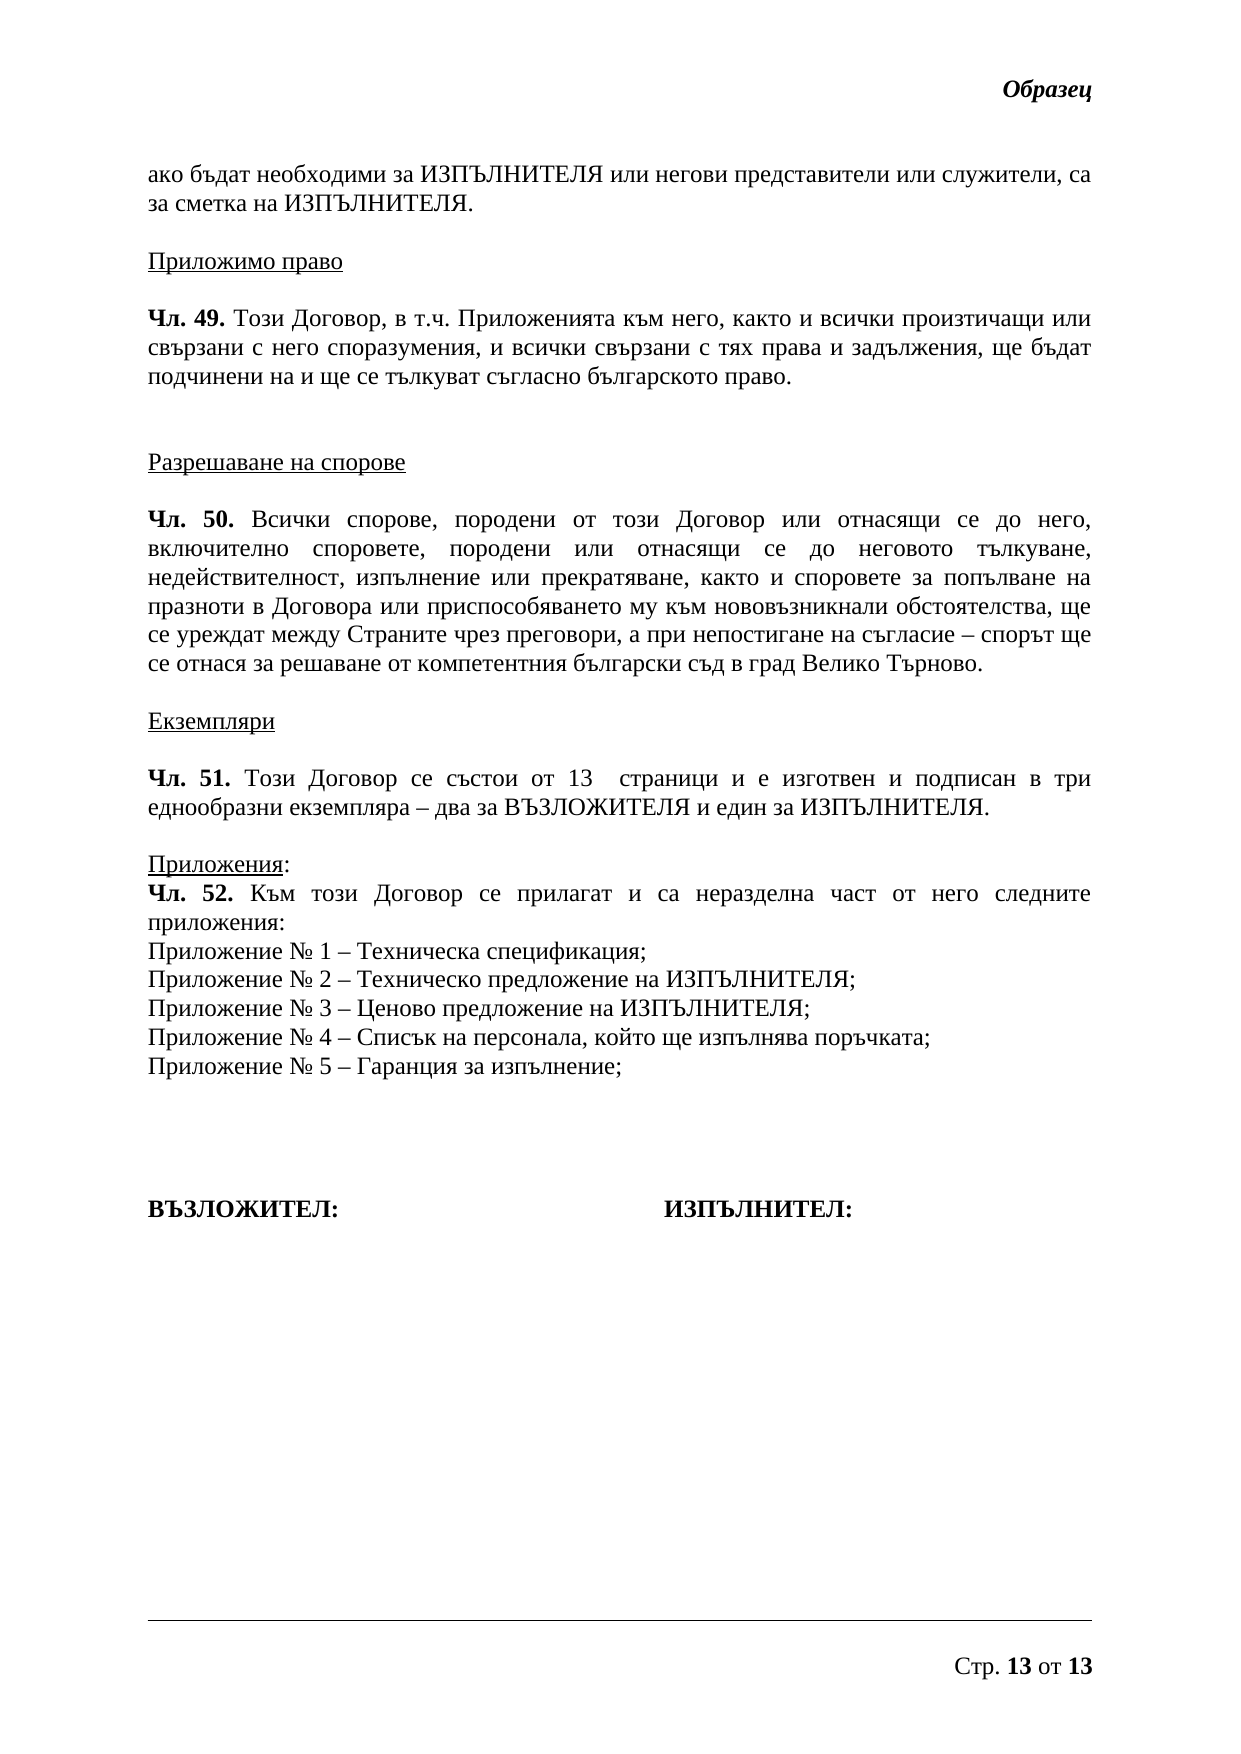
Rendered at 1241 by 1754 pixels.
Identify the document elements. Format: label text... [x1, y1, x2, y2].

text Приложение № 1 – Техническа спецификация; [148, 936, 1092, 964]
text Разрешаване на спорове [148, 447, 1092, 476]
text Чл. 52. Към този Договор се прилагат и са неразделна част от него следните приложения: [148, 878, 1092, 936]
text Приложимо право [148, 246, 1092, 274]
text Чл. 49. Този Договор, в т.ч. Приложенията към него, както и всички произтичащи или свързани с него споразумения, и всички свързани с тях права и задължения, ще бъдат подчинени на и ще се тълкуват съгласно българското право. [148, 303, 1092, 389]
text Екземпляри [148, 706, 1092, 734]
text Приложения: [148, 849, 1092, 878]
text Приложение № 4 – Списък на персонала, който ще изпълнява поръчката; [148, 1022, 1092, 1051]
text ВЪЗЛОЖИТЕЛ: ИЗПЪЛНИТЕЛ: [148, 1194, 1092, 1222]
text Приложение № 2 – Техническо предложение на ИЗПЪЛНИТЕЛЯ; [148, 964, 1092, 993]
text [148, 159, 1092, 217]
text Чл. 50. Всички спорове, породени от този Договор или отнасящи се до него, включително споровете, породени или отнасящи се до неговото тълкуване, недействителност, изпълнение или прекратяване, както и споровете за попълване на празноти в Договора или приспособяването му към нововъзникнали обстоятелства, ще се уреждат между Страните чрез преговори, а при непостигане на съгласие – спорът ще се отнася за решаване от компетентния български съд в град Велико Търново. [148, 504, 1092, 677]
text Приложение № 5 – Гаранция за изпълнение; [148, 1051, 1092, 1079]
text Приложение № 3 – Ценово предложение на ИЗПЪЛНИТЕЛЯ; [148, 993, 1092, 1022]
text Чл. 51. Този Договор се състои от 13 страници и е изготвен и подписан в три еднообразни екземпляра – два за ВЪЗЛОЖИТЕЛЯ и един за ИЗПЪЛНИТЕЛЯ. [148, 763, 1092, 821]
